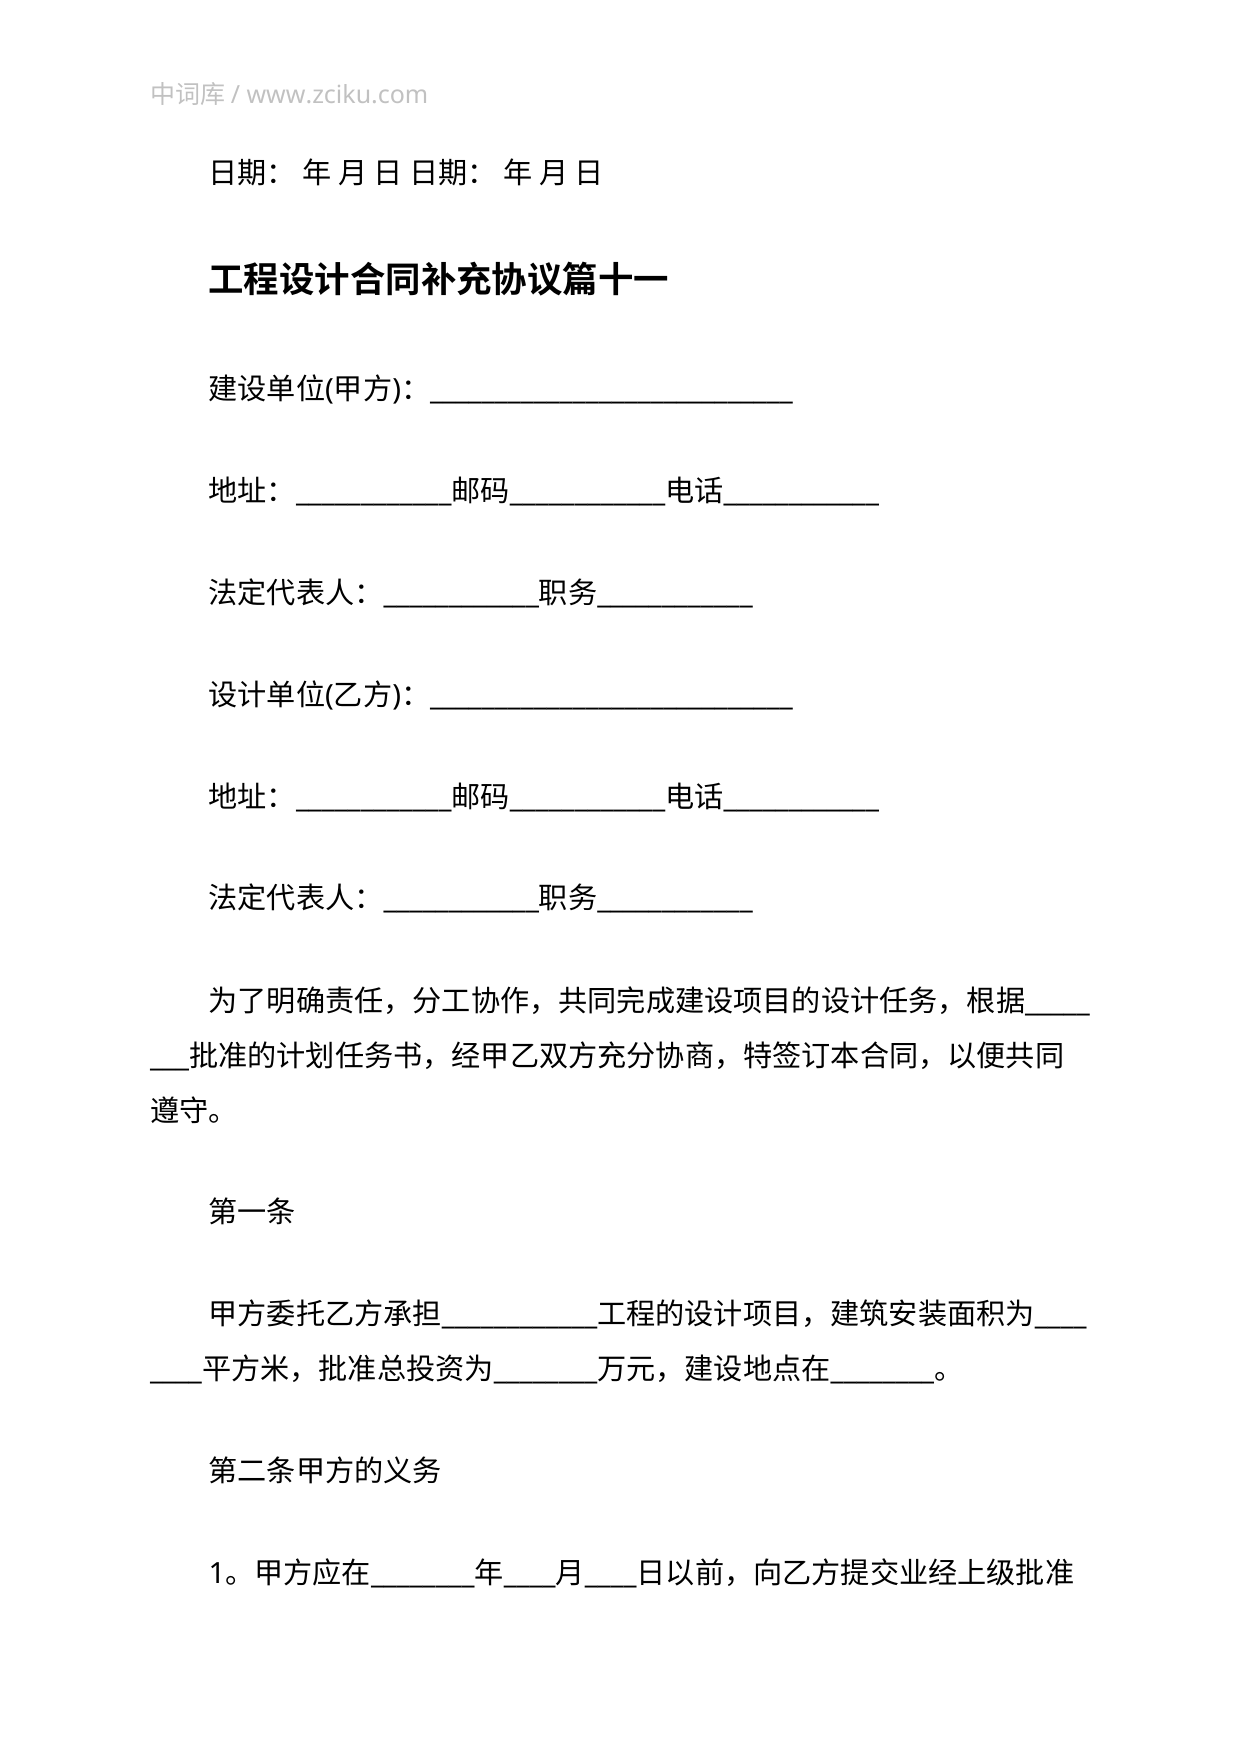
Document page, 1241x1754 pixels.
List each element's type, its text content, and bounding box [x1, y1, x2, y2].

text 第一条 [150, 1189, 1090, 1231]
text 地址：____________邮码____________电话____________ [150, 467, 1090, 509]
text 地址：____________邮码____________电话____________ [150, 773, 1090, 816]
text 法定代表人：____________职务____________ [150, 569, 1090, 612]
text 第二条甲方的义务 [150, 1448, 1090, 1490]
text 甲方委托乙方承担____________工程的设计项目，建筑安装面积为________平方米，批准总投资为________万元，建设地点在________。 [150, 1291, 1090, 1388]
text 法定代表人：____________职务____________ [150, 875, 1090, 917]
text 日期： 年 月 日 日期： 年 月 日 [150, 150, 1090, 192]
text 设计单位(乙方)：____________________________ [150, 671, 1090, 713]
text 为了明确责任，分工协作，共同完成建设项目的设计任务，根据________批准的计划任务书，经甲乙双方充分协商，特签订本合同，以便共同遵守。 [150, 977, 1090, 1129]
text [150, 1549, 1090, 1592]
text 建设单位(甲方)：____________________________ [150, 365, 1090, 408]
text 工程设计合同补充协议篇十一 [150, 252, 1090, 303]
